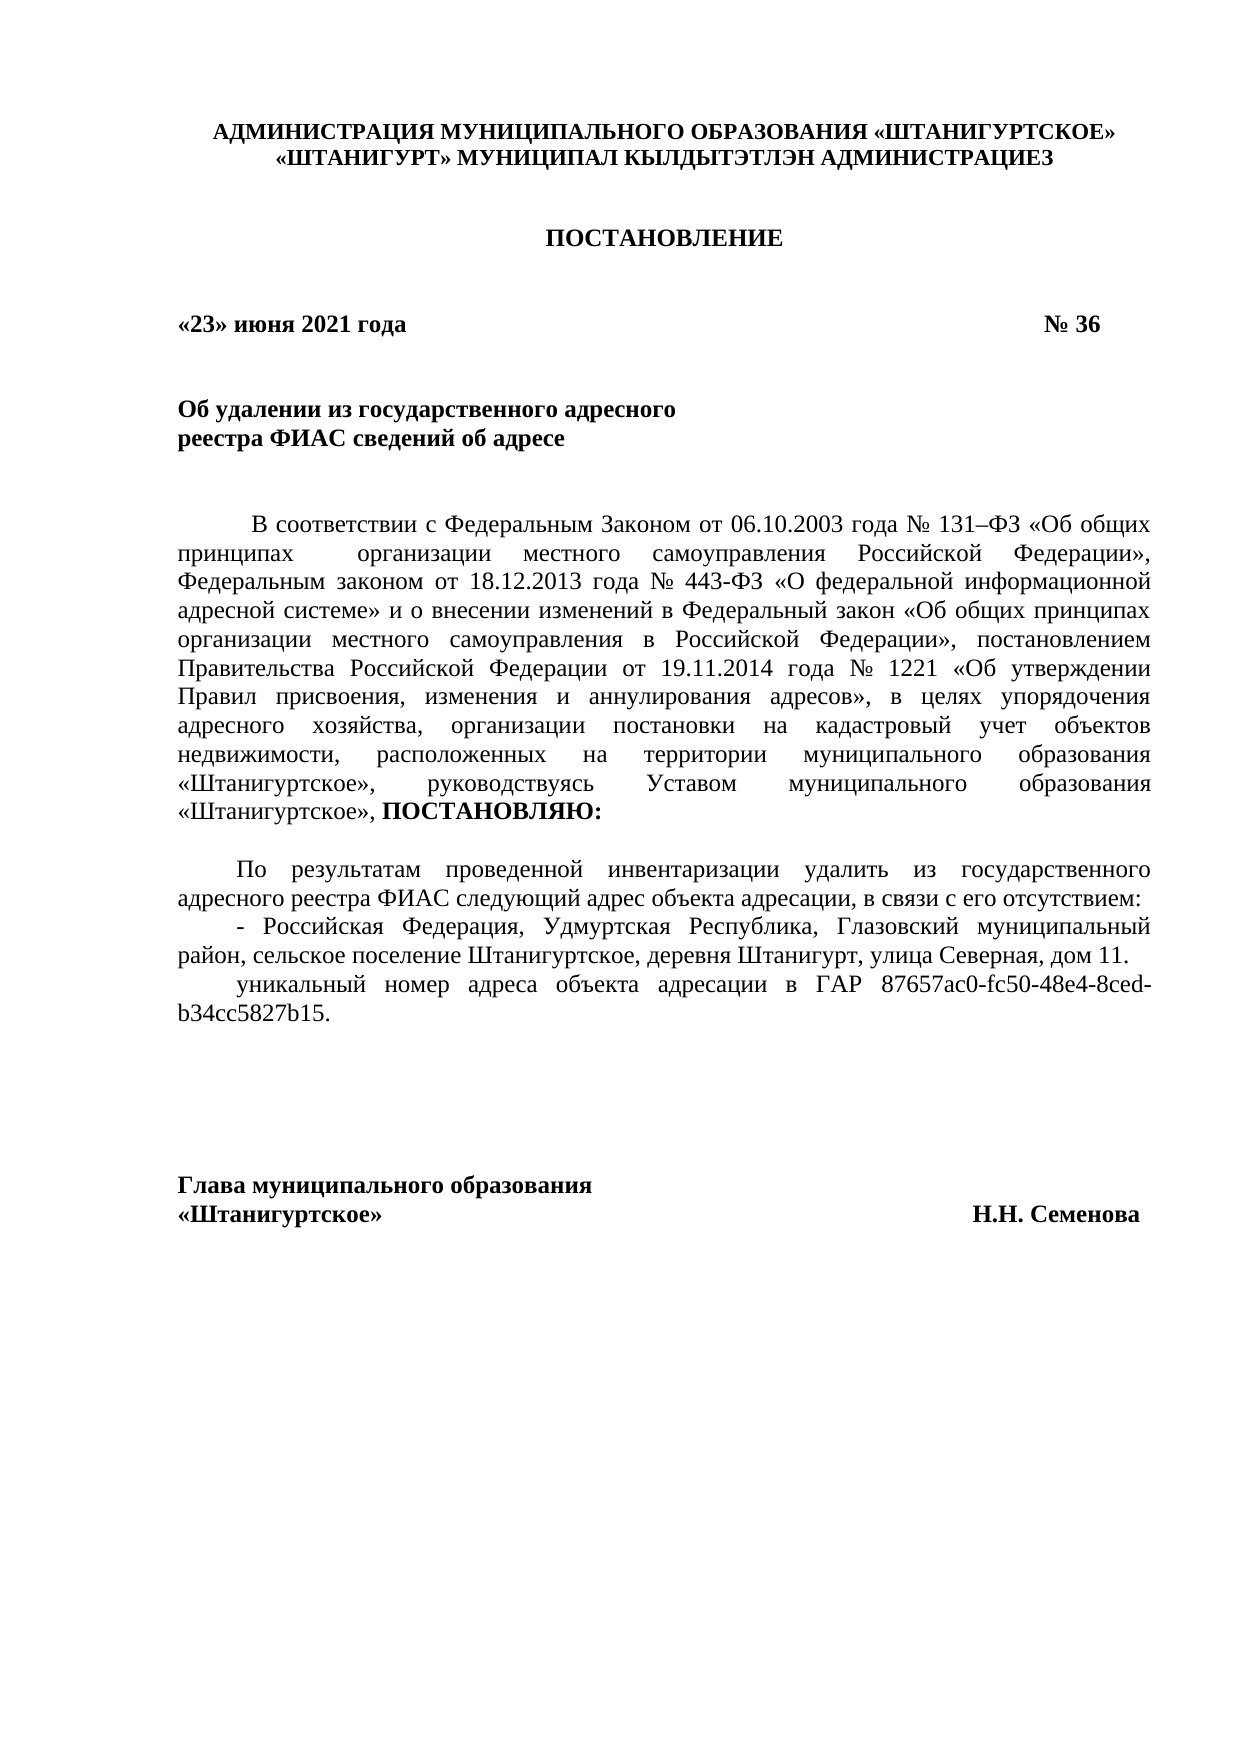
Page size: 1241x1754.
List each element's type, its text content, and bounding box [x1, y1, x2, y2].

text По результатам проведенной инвентаризации удалить из государственного адресного реестра ФИАС следующий адрес объекта адресации, в связи с его отсутствием: [177, 854, 1152, 911]
text АДМИНИСТРАЦИЯ МУНИЦИПАЛЬНОГО ОБРАЗОВАНИЯ «ШТАНИГУРТСКОЕ» [177, 118, 1152, 144]
text Об удалении из государственного адресного [177, 394, 1152, 423]
text реестра ФИАС сведений об адресе [177, 423, 1152, 452]
text уникальный номер адреса объекта адресации в ГАР 87657ac0-fc50-48e4-8ced-b34cc5827b15. [177, 969, 1152, 1026]
text «Штанигуртское» Н.Н. Семенова [177, 1199, 1152, 1228]
text «23» июня 2021 года № 36 [177, 309, 1152, 338]
text В соответствии с Федеральным Законом от 06.10.2003 года № 131–ФЗ «Об общих принципах организации местного самоуправления Российской Федерации», Федеральным законом от 18.12.2013 года № 443-ФЗ «О федеральной информационной адресной системе» и о внесении изменений в Федеральный закон «Об общих принципах организации местного самоуправления в Российской Федерации», постановлением Правительства Российской Федерации от 19.11.2014 года № 1221 «Об утверждении Правил присвоения, изменения и аннулирования адресов», в целях упорядочения адресного хозяйства, организации постановки на кадастровый учет объектов недвижимости, расположенных на территории муниципального образования «Штанигуртское», руководствуясь Уставом муниципального образования «Штанигуртское», ПОСТАНОВЛЯЮ: [177, 509, 1152, 825]
text Глава муниципального образования [177, 1170, 1152, 1199]
text - Российская Федерация, Удмуртская Республика, Глазовский муниципальный район, сельское поселение Штанигуртское, деревня Штанигурт, улица Северная, дом 11. [177, 911, 1152, 969]
text ПОСТАНОВЛЕНИЕ [177, 223, 1152, 252]
text «ШТАНИГУРТ» МУНИЦИПАЛ КЫЛДЫТЭТЛЭН АДМИНИСТРАЦИЕЗ [177, 144, 1152, 171]
